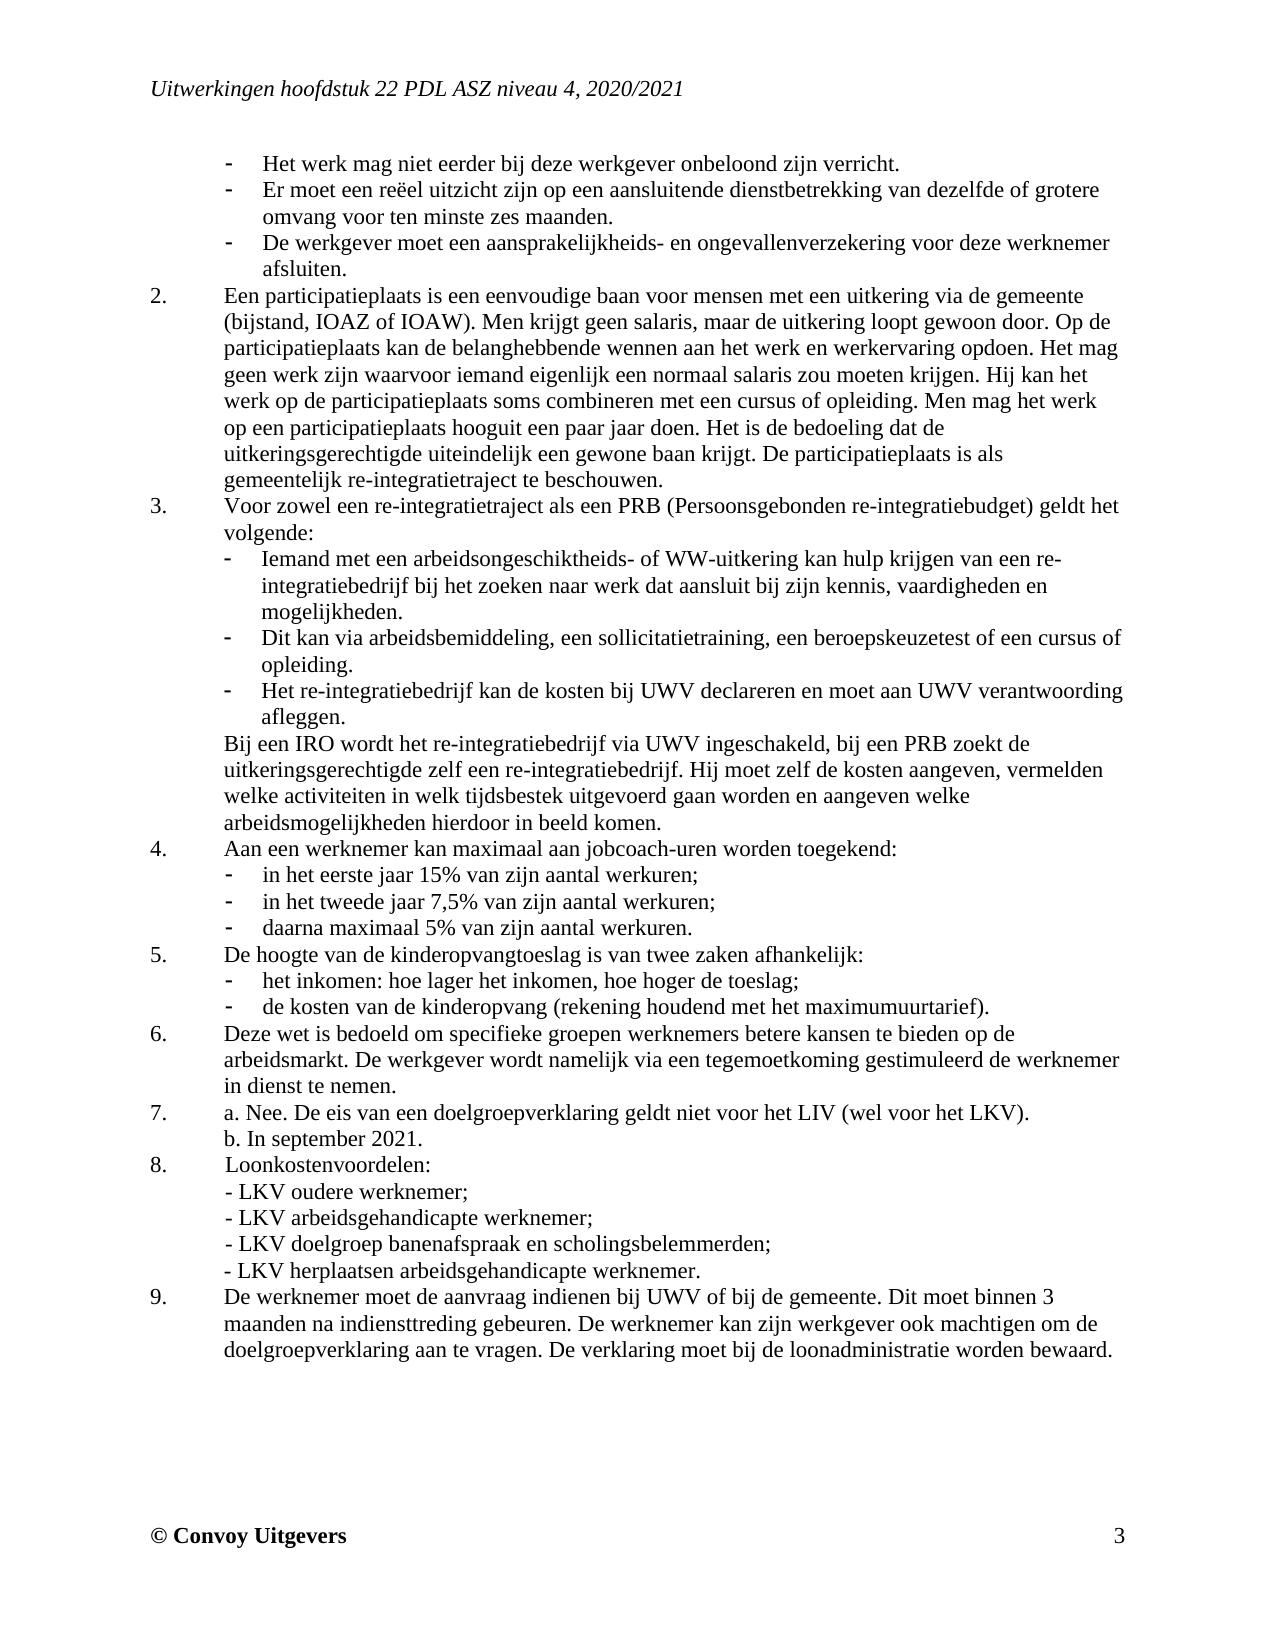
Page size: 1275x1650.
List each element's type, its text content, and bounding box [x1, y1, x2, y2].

list in het tweede jaar 7,5% van zijn aantal werkuren; [225, 888, 1125, 914]
text 7. a. Nee. De eis van een doelgroepverklaring geldt niet voor het LIV (wel voor het LKV). [150, 1099, 1125, 1125]
text - LKV arbeidsgehandicapte werknemer; [150, 1204, 1125, 1231]
list De werkgever moet een aansprakelijkheids- en ongevallenverzekering voor deze werknemer afsluiten. [225, 229, 1125, 282]
text 3. Voor zowel een re-integratietraject als een PRB (Persoonsgebonden re-integratiebudget) geldt het volgende: [150, 493, 1125, 545]
list Het re-integratiebedrijf kan de kosten bij UWV declareren en moet aan UWV verantwoording afleggen. [224, 677, 1125, 730]
text - LKV doelgroep banenafspraak en scholingsbelemmerden; [150, 1231, 1125, 1257]
text - LKV herplaatsen arbeidsgehandicapte werknemer. [150, 1257, 1125, 1283]
list Het werk mag niet eerder bij deze werkgever onbeloond zijn verricht. [225, 150, 1125, 176]
text 6. Deze wet is bedoeld om specifieke groepen werknemers betere kansen te bieden op de arbeidsmarkt. De werkgever wordt namelijk via een tegemoetkoming gestimuleerd de werknemer in dienst te nemen. [150, 1020, 1125, 1099]
text - LKV oudere werknemer; [150, 1178, 1125, 1204]
list daarna maximaal 5% van zijn aantal werkuren. [225, 914, 1125, 941]
text 5. De hoogte van de kinderopvangtoeslag is van twee zaken afhankelijk: [150, 941, 1125, 967]
text Bij een IRO wordt het re-integratiebedrijf via UWV ingeschakeld, bij een PRB zoekt de uitkeringsgerechtigde zelf een re-integratiebedrijf. Hij moet zelf de kosten aangeven, vermelden welke activiteiten in welk tijdsbestek uitgevoerd gaan worden en aangeven welke arbeidsmogelijkheden hierdoor in beeld komen. [150, 730, 1125, 835]
list Dit kan via arbeidsbemiddeling, een sollicitatietraining, een beroepskeuzetest of een cursus of opleiding. [224, 624, 1125, 677]
list het inkomen: hoe lager het inkomen, hoe hoger de toeslag; [225, 967, 1125, 993]
text 8. Loonkostenvoordelen: [150, 1151, 1125, 1178]
list Er moet een reëel uitzicht zijn op een aansluitende dienstbetrekking van dezelfde of grotere omvang voor ten minste zes maanden. [225, 176, 1125, 229]
list de kosten van de kinderopvang (rekening houdend met het maximumuurtarief). [225, 993, 1125, 1020]
text b. In september 2021. [224, 1125, 1125, 1151]
list in het eerste jaar 15% van zijn aantal werkuren; [225, 862, 1125, 888]
text 2. Een participatieplaats is een eenvoudige baan voor mensen met een uitkering via de gemeente (bijstand, IOAZ of IOAW). Men krijgt geen salaris, maar de uitkering loopt gewoon door. Op de participatieplaats kan de belanghebbende wennen aan het werk en werkervaring opdoen. Het mag geen werk zijn waarvoor iemand eigenlijk een normaal salaris zou moeten krijgen. Hij kan het werk op de participatieplaats soms combineren met een cursus of opleiding. Men mag het werk op een participatieplaats hooguit een paar jaar doen. Het is de bedoeling dat de uitkeringsgerechtigde uiteindelijk een gewone baan krijgt. De participatieplaats is als gemeentelijk re-integratietraject te beschouwen. [150, 282, 1125, 493]
text 4. Aan een werknemer kan maximaal aan jobcoach-uren worden toegekend: [150, 835, 1125, 862]
text 9. De werknemer moet de aanvraag indienen bij UWV of bij de gemeente. Dit moet binnen 3 maanden na indiensttreding gebeuren. De werknemer kan zijn werkgever ook machtigen om de doelgroepverklaring aan te vragen. De verklaring moet bij de loonadministratie worden bewaard. [150, 1283, 1125, 1362]
list Iemand met een arbeidsongeschiktheids- of WW-uitkering kan hulp krijgen van een re-integratiebedrijf bij het zoeken naar werk dat aansluit bij zijn kennis, vaardigheden en mogelijkheden. [224, 545, 1125, 624]
